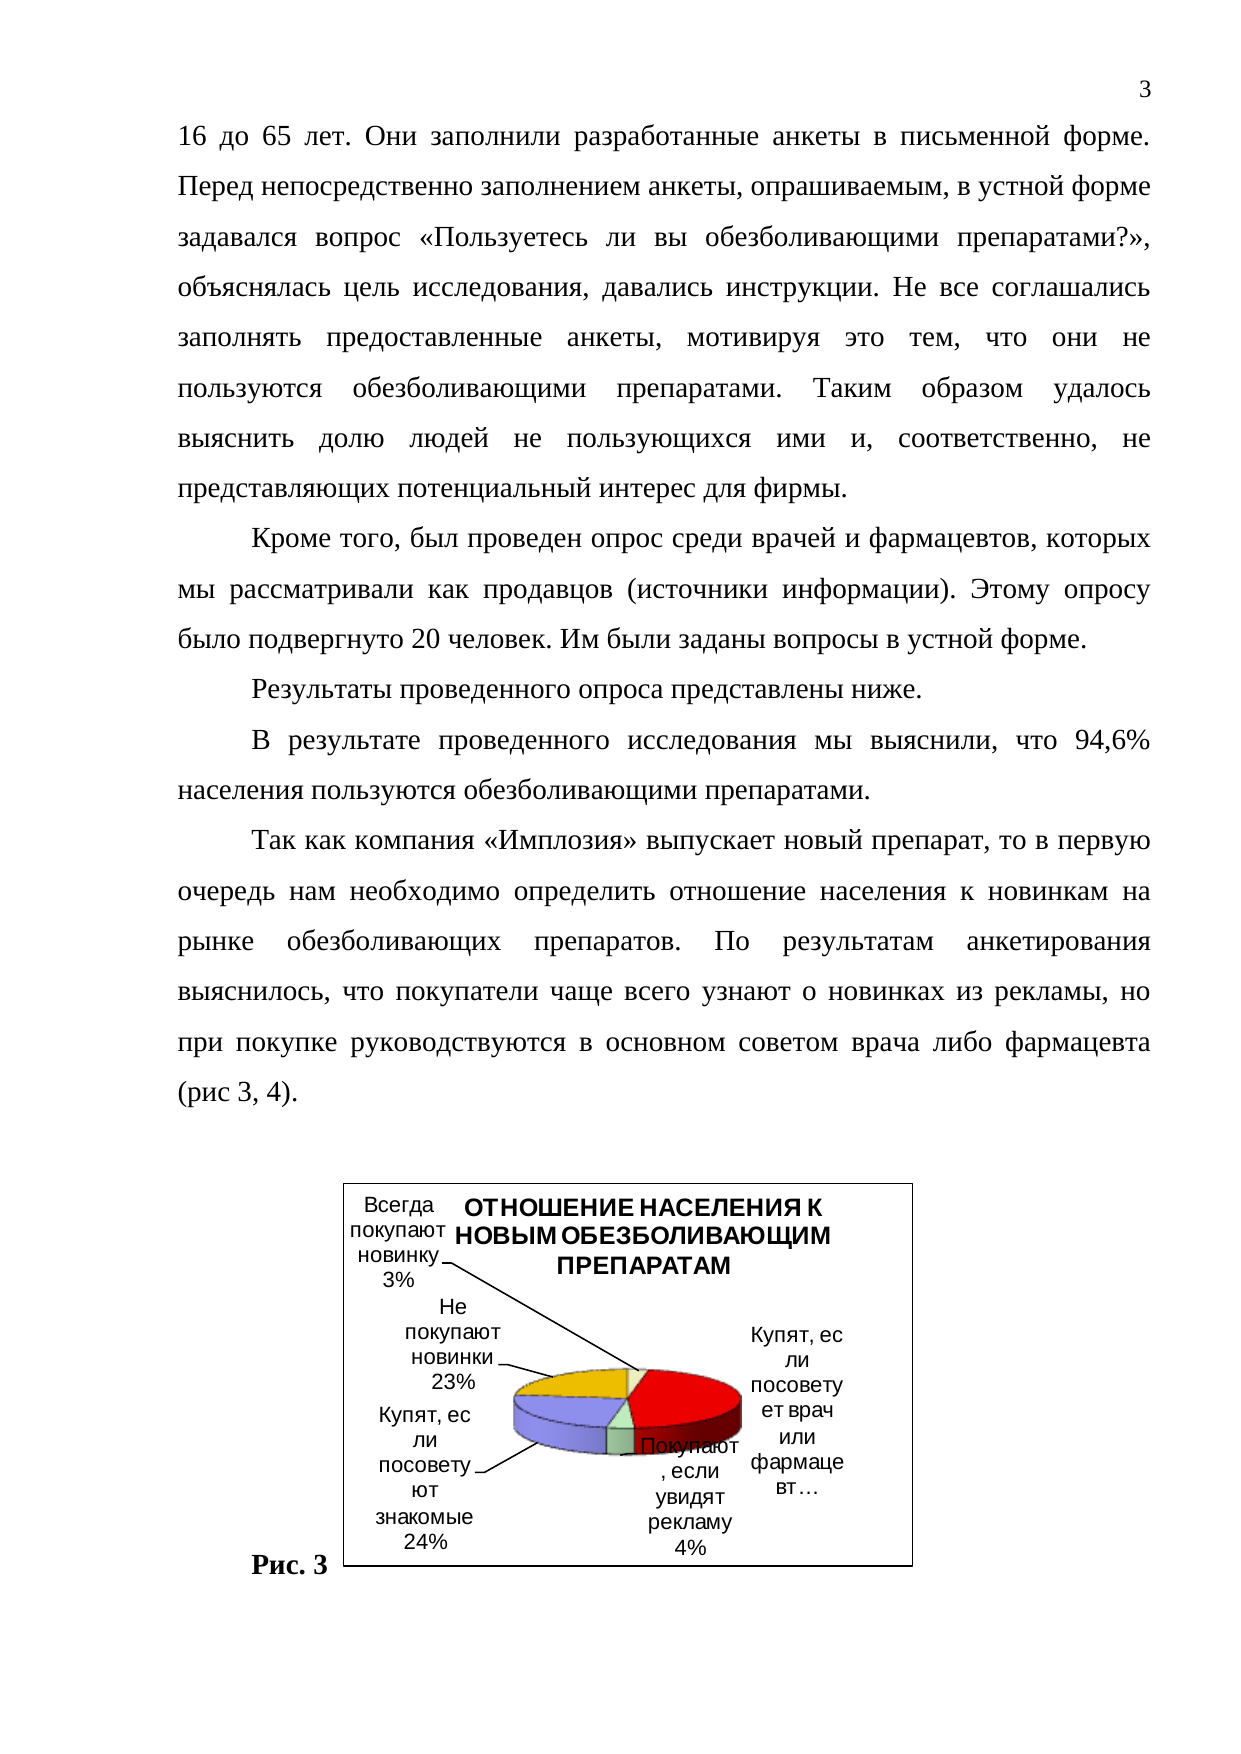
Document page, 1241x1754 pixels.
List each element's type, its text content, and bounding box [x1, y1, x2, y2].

text В результате проведенного исследования мы выяснили, что 94,6% населения пользуются обезболивающими препаратами. [177, 722, 1152, 806]
text Так как компания «Имплозия» выпускает новый препарат, то в первую очередь нам необходимо определить отношение населения к новинкам на рынке обезболивающих препаратов. По результатам анкетирования выяснилось, что покупатели чаще всего узнают о новинках из рекламы, но при покупке руководствуются в основном советом врача либо фармацевта (рис 3, 4). [177, 822, 1152, 1108]
text Кроме того, был проведен опрос среди врачей и фармацевтов, которых мы рассматривали как продавцов (источники информации). Этому опросу было подвергнуто 20 человек. Им были заданы вопросы в устной форме. [177, 521, 1152, 655]
text Результаты проведенного опроса представлены ниже. [177, 672, 1152, 705]
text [177, 118, 1152, 504]
text Рис. 3 [177, 1175, 1152, 1581]
